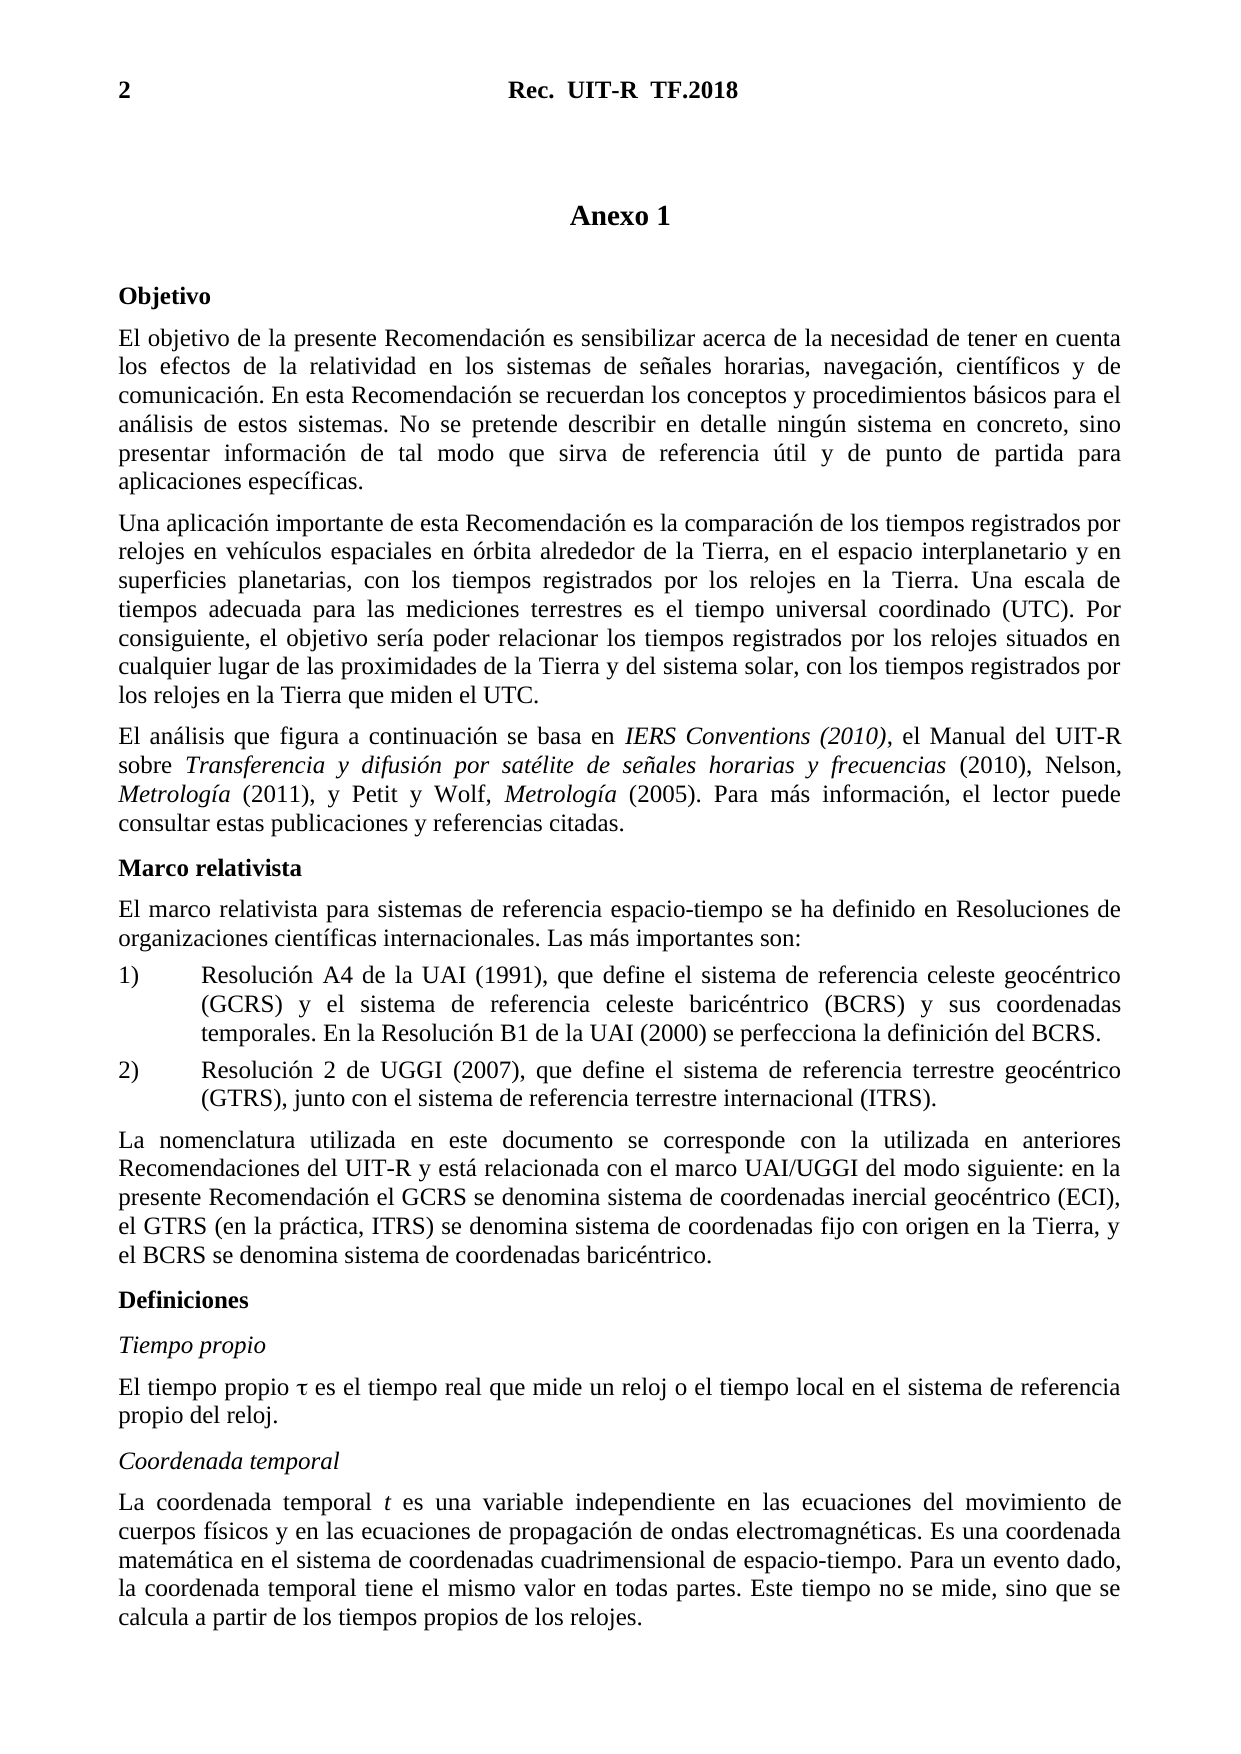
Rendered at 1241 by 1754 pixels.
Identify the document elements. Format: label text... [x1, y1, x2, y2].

subtitle Objetivo [118, 281, 1122, 310]
subtitle Definiciones [118, 1285, 1122, 1314]
text La nomenclatura utilizada en este documento se corresponde con la utilizada en anteriores Recomendaciones del UIT-R y está relacionada con el marco UAI/UGGI del modo siguiente: en la presente Recomendación el GCRS se denomina sistema de coordenadas inercial geocéntrico (ECI), el GTRS (en la práctica, ITRS) se denomina sistema de coordenadas fijo con origen en la Tierra, y el BCRS se denomina sistema de coordenadas baricéntrico. [118, 1125, 1122, 1268]
text El objetivo de la presente Recomendación es sensibilizar acerca de la necesidad de tener en cuenta los efectos de la relatividad en los sistemas de señales horarias, navegación, científicos y de comunicación. En esta Recomendación se recuerdan los conceptos y procedimientos básicos para el análisis de estos sistemas. No se pretende describir en detalle ningún sistema en concreto, sino presentar información de tal modo que sirva de referencia útil y de punto de partida para aplicaciones específicas. [118, 323, 1122, 495]
subtitle Marco relativista [118, 853, 1122, 882]
text El marco relativista para sistemas de referencia espacio-tiempo se ha definido en Resoluciones de organizaciones científicas internacionales. Las más importantes son: [118, 894, 1122, 952]
title Anexo 1 [118, 198, 1122, 265]
text La coordenada temporal t es una variable independiente en las ecuaciones del movimiento de cuerpos físicos y en las ecuaciones de propagación de ondas electromagnéticas. Es una coordenada matemática en el sistema de coordenadas cuadrimensional de espacio-tiempo. Para un evento dado, la coordenada temporal tiene el mismo valor en todas partes. Este tiempo no se mide, sino que se calcula a partir de los tiempos propios de los relojes. [118, 1487, 1122, 1631]
text 2) Resolución 2 de UGGI (2007), que define el sistema de referencia terrestre geocéntrico (GTRS), junto con el sistema de referencia terrestre internacional (ITRS). [118, 1055, 1122, 1112]
text Una aplicación importante de esta Recomendación es la comparación de los tiempos registrados por relojes en vehículos espaciales en órbita alrededor de la Tierra, en el espacio interplanetario y en superficies planetarias, con los tiempos registrados por los relojes en la Tierra. Una escala de tiempos adecuada para las mediciones terrestres es el tiempo universal coordinado (UTC). Por consiguiente, el objetivo sería poder relacionar los tiempos registrados por los relojes situados en cualquier lugar de las proximidades de la Tierra y del sistema solar, con los tiempos registrados por los relojes en la Tierra que miden el UTC. [118, 508, 1122, 709]
text El tiempo propio es el tiempo real que mide un reloj o el tiempo local en el sistema de referencia propio del reloj. [118, 1372, 1122, 1429]
subtitle Tiempo propio [118, 1331, 1122, 1359]
text El análisis que figura a continuación se basa en IERS Conventions (2010), el Manual del UIT-R sobre Transferencia y difusión por satélite de señales horarias y frecuencias (2010), Nelson, Metrología (2011), y Petit y Wolf, Metrología (2005). Para más información, el lector puede consultar estas publicaciones y referencias citadas. [118, 721, 1122, 836]
subtitle Coordenada temporal [118, 1446, 1122, 1475]
text 1) Resolución A4 de la UAI (1991), que define el sistema de referencia celeste geocéntrico (GCRS) y el sistema de referencia celeste baricéntrico (BCRS) y sus coordenadas temporales. En la Resolución B1 de la UAI (2000) se perfecciona la definición del BCRS. [118, 960, 1122, 1046]
